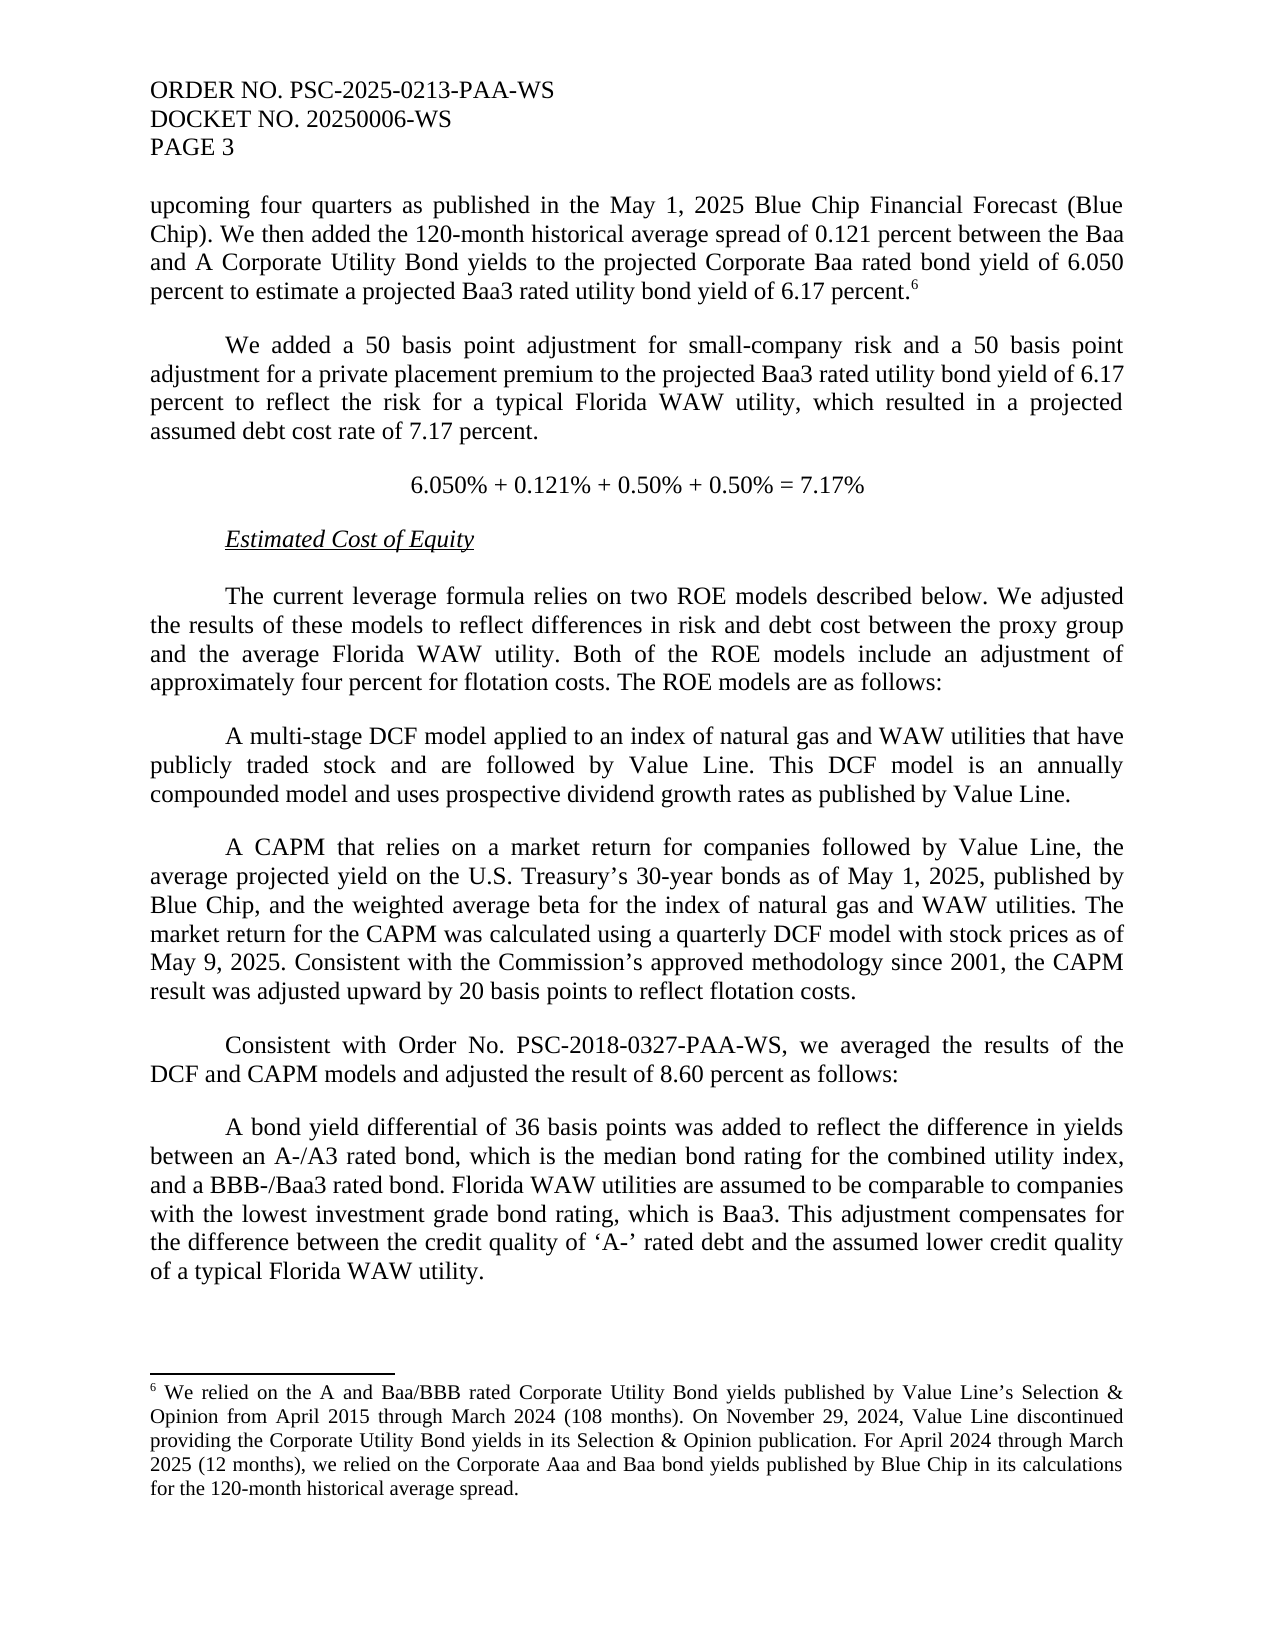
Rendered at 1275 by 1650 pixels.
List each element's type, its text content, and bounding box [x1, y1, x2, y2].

text We added a 50 basis point adjustment for small-company risk and a 50 basis point adjustment for a private placement premium to the projected Baa3 rated utility bond yield of 6.17 percent to reflect the risk for a typical Florida WAW utility, which resulted in a projected assumed debt cost rate of 7.17 percent. [150, 330, 1125, 445]
text Estimated Cost of Equity [225, 524, 1125, 552]
text Consistent with Order No. PSC-2018-0327-PAA-WS, we averaged the results of the DCF and CAPM models and adjusted the result of 8.60 percent as follows: [150, 1030, 1125, 1087]
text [150, 190, 1125, 305]
text A CAPM that relies on a market return for companies followed by Value Line, the average projected yield on the U.S. Treasury’s 30-year bonds as of May 1, 2025, published by Blue Chip, and the weighted average beta for the index of natural gas and WAW utilities. The market return for the CAPM was calculated using a quarterly DCF model with stock prices as of May 9, 2025. Consistent with the Commission’s approved methodology since 2001, the CAPM result was adjusted upward by 20 basis points to reflect flotation costs. [150, 832, 1125, 1005]
text The current leverage formula relies on two ROE models described below. We adjusted the results of these models to reflect differences in risk and debt cost between the proxy group and the average Florida WAW utility. Both of the ROE models include an adjustment of approximately four percent for flotation costs. The ROE models are as follows: [150, 581, 1125, 696]
text A multi-stage DCF model applied to an index of natural gas and WAW utilities that have publicly traded stock and are followed by Value Line. This DCF model is an annually compounded model and uses prospective dividend growth rates as published by Value Line. [150, 721, 1125, 807]
text A bond yield differential of 36 basis points was added to reflect the difference in yields between an A-/A3 rated bond, which is the median bond rating for the combined utility index, and a BBB-/Baa3 rated bond. Florida WAW utilities are assumed to be comparable to companies with the lowest investment grade bond rating, which is Baa3. This adjustment compensates for the difference between the credit quality of ‘A-’ rated debt and the assumed lower credit quality of a typical Florida WAW utility. [150, 1112, 1125, 1285]
text 6.050% + 0.121% + 0.50% + 0.50% = 7.17% [150, 470, 1125, 499]
